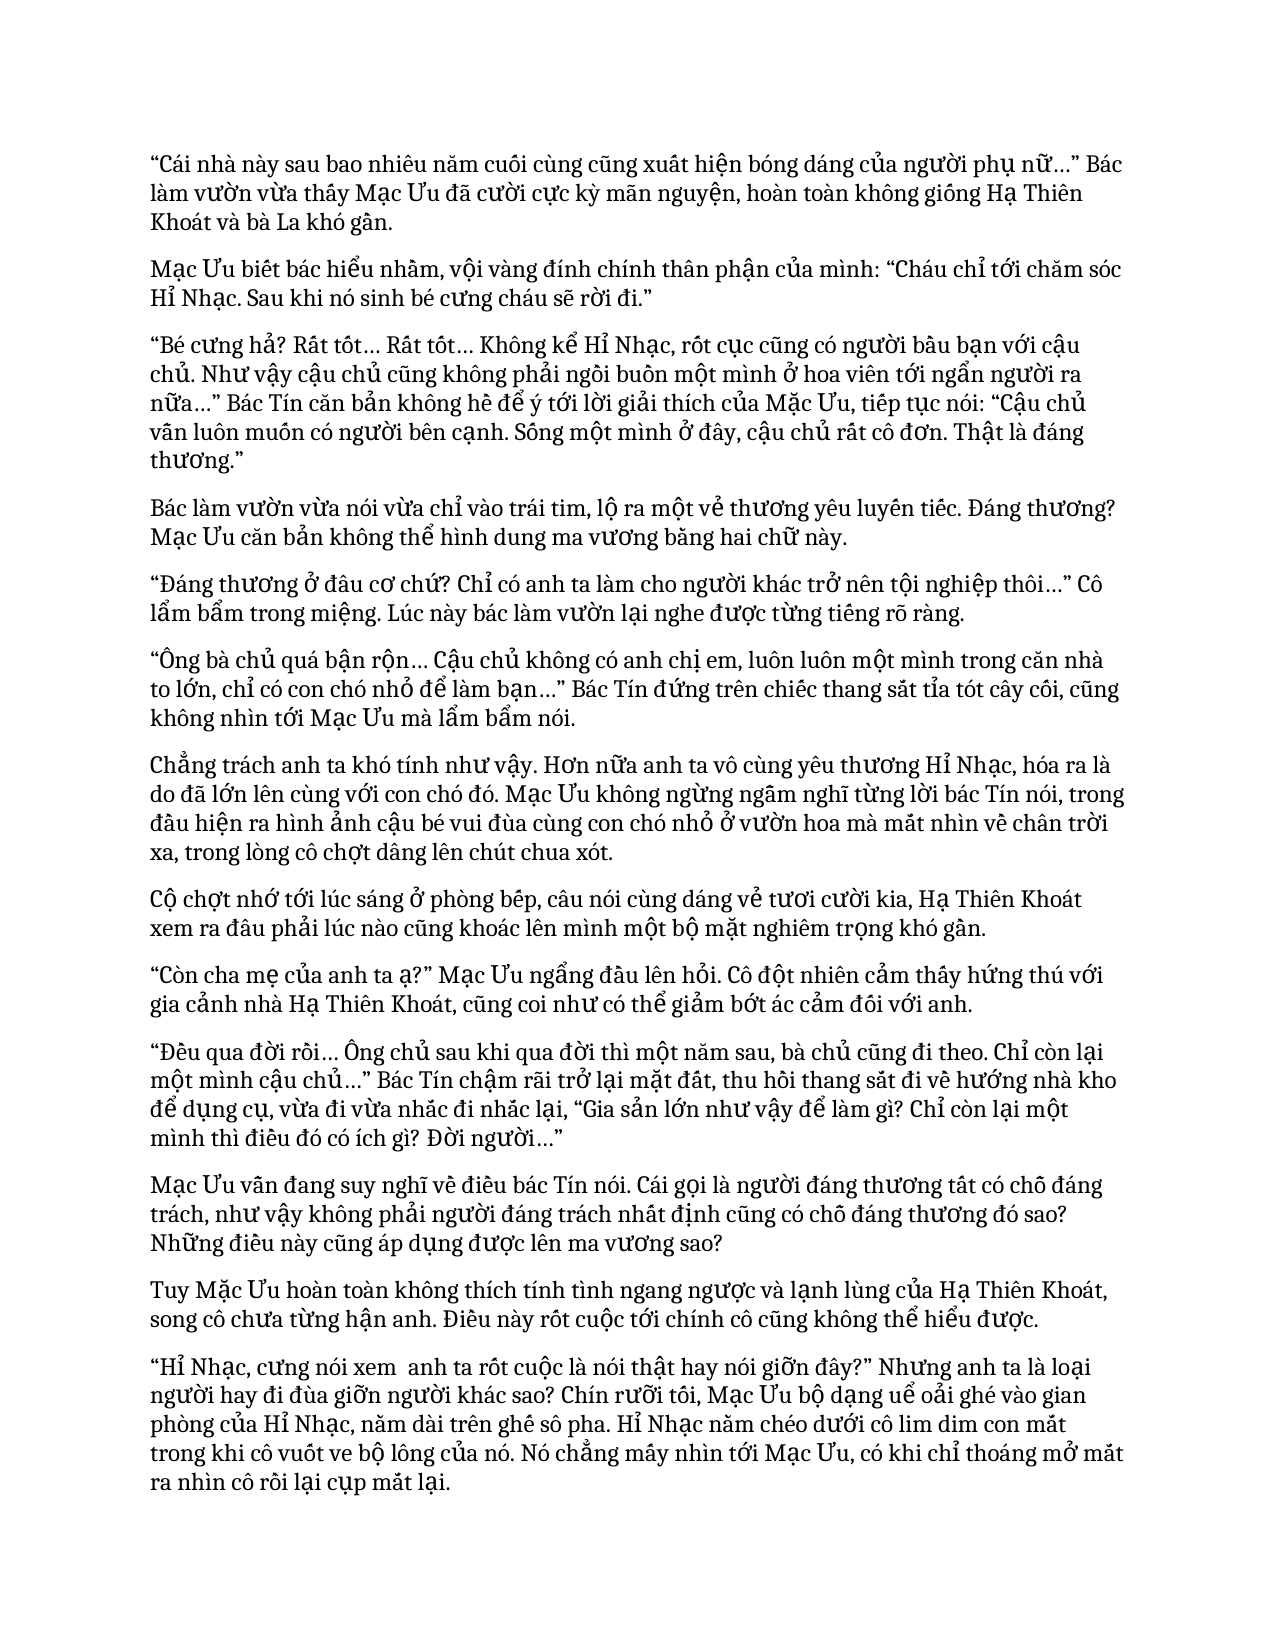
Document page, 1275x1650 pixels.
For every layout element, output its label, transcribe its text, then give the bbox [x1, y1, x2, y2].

text Tuy Mặc Ưu hoàn toàn không thích tính tình ngang ngược và lạnh lùng của Hạ Thiên Khoát, song cô chưa từng hận anh. Điều này rốt cuộc tới chính cô cũng không thể hiểu được. [150, 1276, 1125, 1334]
text Cộ chợt nhớ tới lúc sáng ở phòng bếp, câu nói cùng dáng vẻ tươi cười kia, Hạ Thiên Khoát xem ra đâu phải lúc nào cũng khoác lên mình một bộ mặt nghiêm trọng khó gần. [150, 885, 1125, 942]
text Mạc Ưu biết bác hiểu nhầm, vội vàng đính chính thân phận của mình: “Cháu chỉ tới chăm sóc Hỉ Nhạc. Sau khi nó sinh bé cưng cháu sẽ rời đi.” [150, 255, 1125, 312]
text Chẳng trách anh ta khó tính như vậy. Hơn nữa anh ta vô cùng yêu thương Hỉ Nhạc, hóa ra là do đã lớn lên cùng với con chó đó. Mạc Ưu không ngừng ngẫm nghĩ từng lời bác Tín nói, trong đầu hiện ra hình ảnh cậu bé vui đùa cùng con chó nhỏ ở vườn hoa mà mắt nhìn về chân trời xa, trong lòng cô chợt dâng lên chút chua xót. [150, 751, 1125, 866]
text “Đều qua đời rồi… Ông chủ sau khi qua đời thì một năm sau, bà chủ cũng đi theo. Chỉ còn lại một mình cậu chủ…” Bác Tín chậm rãi trở lại mặt đất, thu hồi thang sắt đi về hướng nhà kho để dụng cụ, vừa đi vừa nhắc đi nhắc lại, “Gia sản lớn như vậy để làm gì? Chỉ còn lại một mình thì điều đó có ích gì? Đời người…” [150, 1037, 1125, 1152]
text Mạc Ưu vẫn đang suy nghĩ về điều bác Tín nói. Cái gọi là người đáng thương tất có chỗ đáng trách, như vậy không phải người đáng trách nhất định cũng có chỗ đáng thương đó sao? Những điều này cũng áp dụng được lên ma vương sao? [150, 1171, 1125, 1257]
text “Ông bà chủ quá bận rộn… Cậu chủ không có anh chị em, luôn luôn một mình trong căn nhà to lớn, chỉ có con chó nhỏ để làm bạn…” Bác Tín đứng trên chiếc thang sắt tỉa tót cây cối, cũng không nhìn tới Mạc Ưu mà lẩm bẩm nói. [150, 646, 1125, 732]
text “Hỉ Nhạc, cưng nói xem anh ta rốt cuộc là nói thật hay nói giỡn đây?” Nhưng anh ta là loại người hay đi đùa giỡn người khác sao? Chín rưỡi tối, Mạc Ưu bộ dạng uể oải ghé vào gian phòng của Hỉ Nhạc, nằm dài trên ghế sô pha. Hỉ Nhạc nằm chéo dưới cô lim dim con mắt trong khi cô vuốt ve bộ lông của nó. Nó chẳng mấy nhìn tới Mạc Ưu, có khi chỉ thoáng mở mắt ra nhìn cô rồi lại cụp mắt lại. [150, 1352, 1125, 1496]
text Bác làm vườn vừa nói vừa chỉ vào trái tim, lộ ra một vẻ thương yêu luyến tiếc. Đáng thương? Mạc Ưu căn bản không thể hình dung ma vương bằng hai chữ này. [150, 494, 1125, 551]
text “Cái nhà này sau bao nhiêu năm cuối cùng cũng xuất hiện bóng dáng của người phụ nữ…” Bác làm vườn vừa thấy Mạc Ưu đã cười cực kỳ mãn nguyện, hoàn toàn không giống Hạ Thiên Khoát và bà La khó gần. [150, 150, 1125, 236]
text “Đáng thương ở đâu cơ chứ? Chỉ có anh ta làm cho người khác trở nên tội nghiệp thôi…” Cô lẩm bẩm trong miệng. Lúc này bác làm vườn lại nghe được từng tiếng rõ ràng. [150, 570, 1125, 627]
text “Bé cưng hả? Rất tốt… Rất tốt… Không kể Hỉ Nhạc, rốt cục cũng có người bầu bạn với cậu chủ. Như vậy cậu chủ cũng không phải ngồi buồn một mình ở hoa viên tới ngẩn người ra nữa…” Bác Tín căn bản không hề để ý tới lời giải thích của Mặc Ưu, tiếp tục nói: “Cậu chủ vẫn luôn muốn có người bên cạnh. Sống một mình ở đây, cậu chủ rất cô đơn. Thật là đáng thương.” [150, 331, 1125, 475]
text “Còn cha mẹ của anh ta ạ?” Mạc Ưu ngẩng đầu lên hỏi. Cô đột nhiên cảm thấy hứng thú với gia cảnh nhà Hạ Thiên Khoát, cũng coi như có thể giảm bớt ác cảm đối với anh. [150, 961, 1125, 1019]
